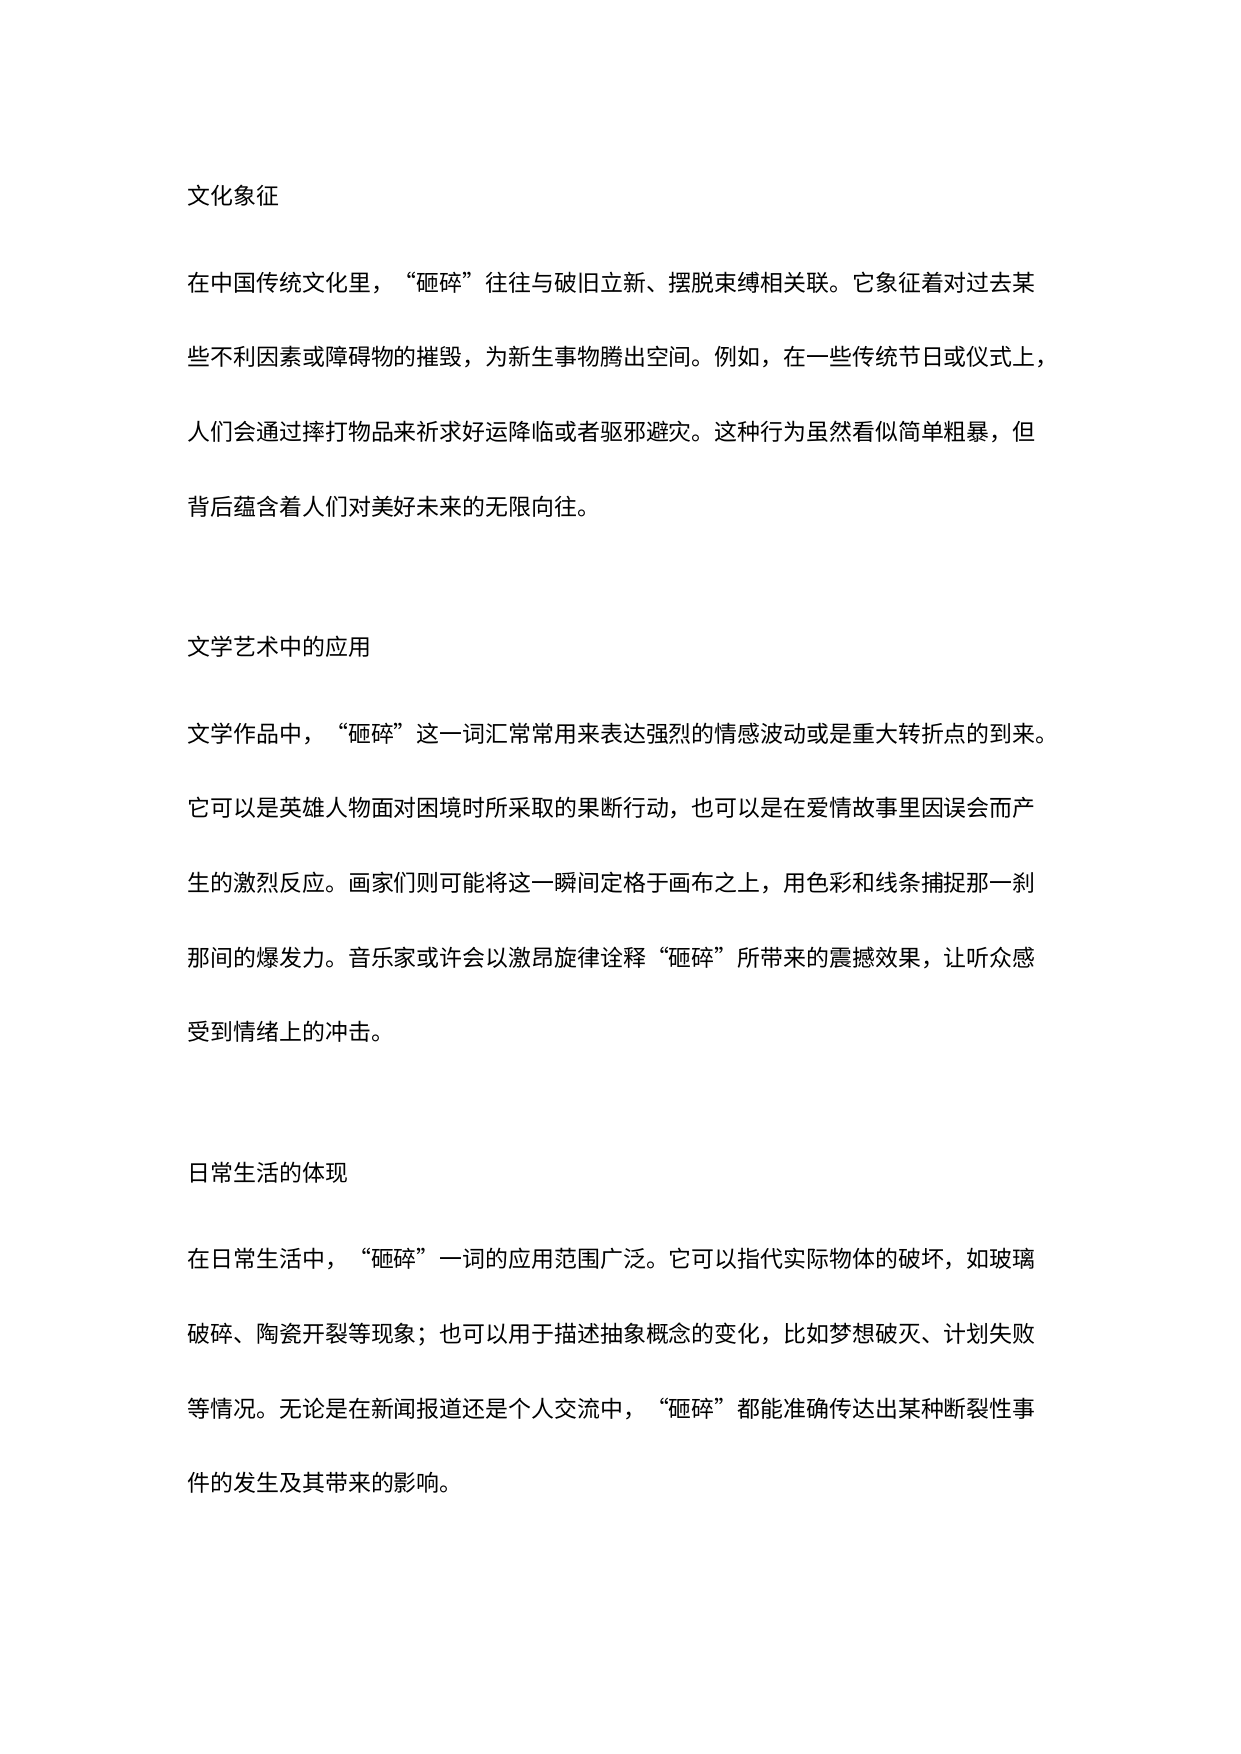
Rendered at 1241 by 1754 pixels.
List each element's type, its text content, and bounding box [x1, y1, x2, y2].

text 在日常生活中，“砸碎”一词的应用范围广泛。它可以指代实际物体的破坏，如玻璃破碎、陶瓷开裂等现象；也可以用于描述抽象概念的变化，比如梦想破灭、计划失败等情况。无论是在新闻报道还是个人交流中，“砸碎”都能准确传达出某种断裂性事件的发生及其带来的影响。 [187, 1225, 1053, 1514]
text 在中国传统文化里，“砸碎”往往与破旧立新、摆脱束缚相关联。它象征着对过去某些不利因素或障碍物的摧毁，为新生事物腾出空间。例如，在一些传统节日或仪式上，人们会通过摔打物品来祈求好运降临或者驱邪避灾。这种行为虽然看似简单粗暴，但背后蕴含着人们对美好未来的无限向往。 [187, 248, 1053, 538]
text 日常生活的体现 [187, 1139, 1053, 1204]
text 文学作品中，“砸碎”这一词汇常常用来表达强烈的情感波动或是重大转折点的到来。它可以是英雄人物面对困境时所采取的果断行动，也可以是在爱情故事里因误会而产生的激烈反应。画家们则可能将这一瞬间定格于画布之上，用色彩和线条捕捉那一刹那间的爆发力。音乐家或许会以激昂旋律诠释“砸碎”所带来的震撼效果，让听众感受到情绪上的冲击。 [187, 699, 1053, 1063]
text 文化象征 [187, 162, 1053, 227]
text 文学艺术中的应用 [187, 613, 1053, 678]
